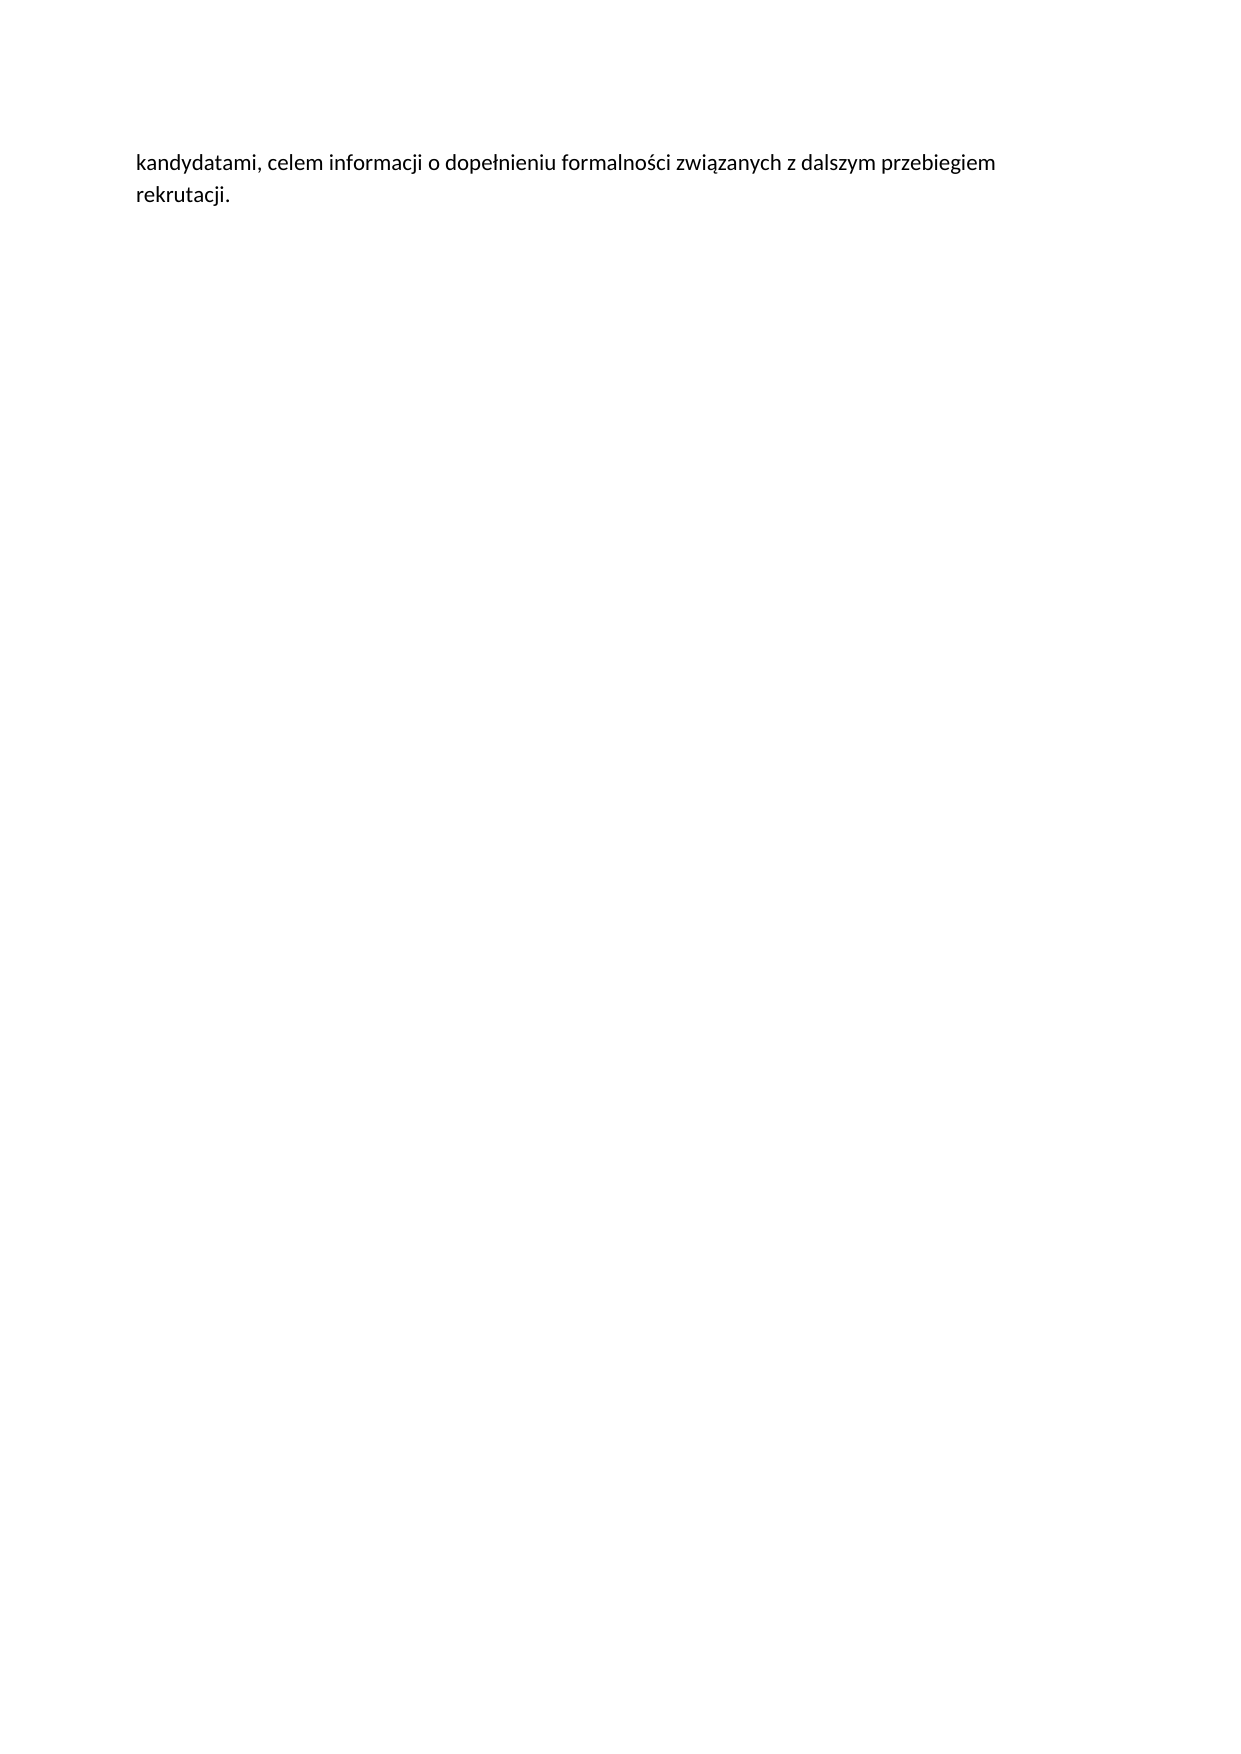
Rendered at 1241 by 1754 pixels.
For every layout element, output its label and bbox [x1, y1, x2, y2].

text [136, 148, 1093, 208]
